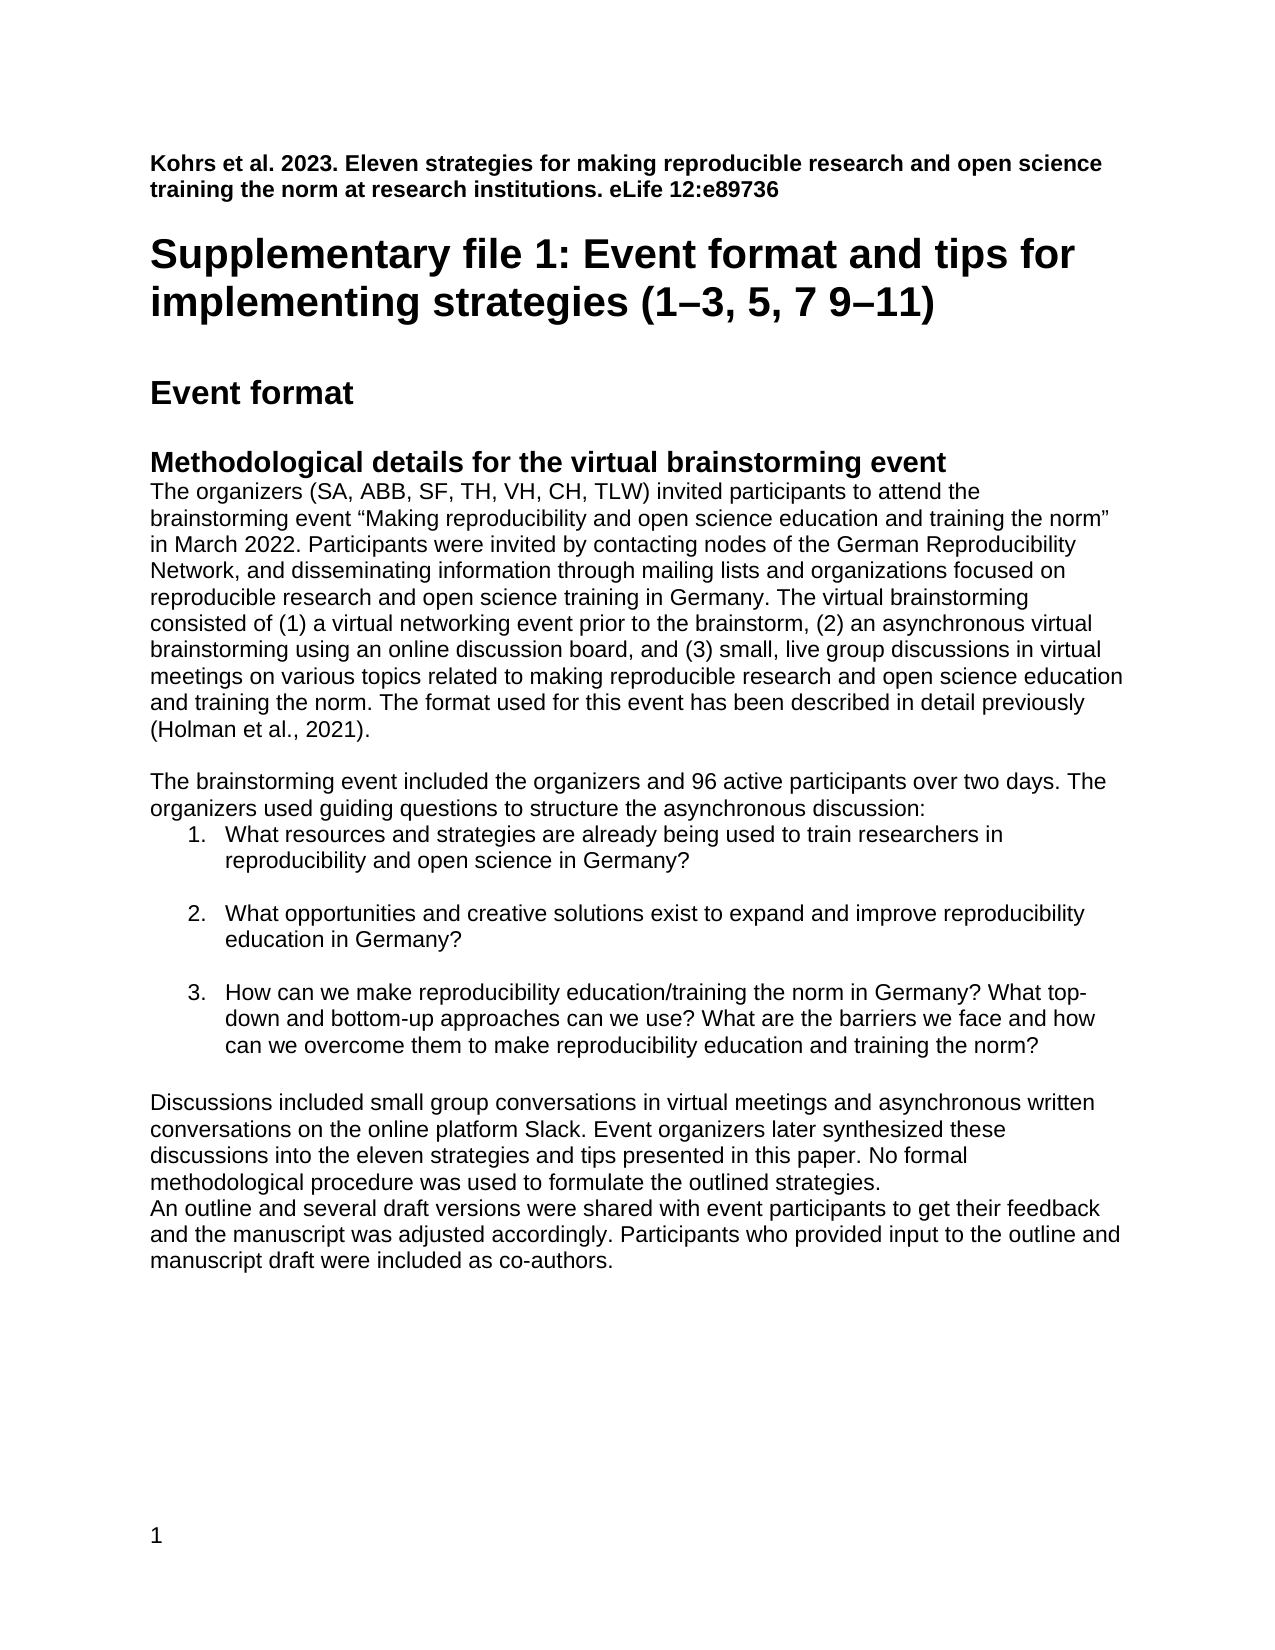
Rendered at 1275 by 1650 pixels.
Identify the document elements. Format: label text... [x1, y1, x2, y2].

list What resources and strategies are already being used to train researchers in reproducibility and open science in Germany? [187, 821, 1125, 874]
text Kohrs et al. 2023. Eleven strategies for making reproducible research and open science training the norm at research institutions. eLife 12:e89736 [150, 150, 1125, 203]
text Discussions included small group conversations in virtual meetings and asynchronous written conversations on the online platform Slack. Event organizers later synthesized these discussions into the eleven strategies and tips presented in this paper. No formal methodological procedure was used to formulate the outlined strategies. [150, 1089, 1125, 1195]
text Event format [150, 373, 1125, 411]
list How can we make reproducibility education/training the norm in Germany? What top-down and bottom-up approaches can we use? What are the barriers we face and how can we overcome them to make reproducibility education and training the norm? [187, 979, 1125, 1058]
list What opportunities and creative solutions exist to expand and improve reproducibility education in Germany? [187, 900, 1125, 953]
text An outline and several draft versions were shared with event participants to get their feedback and the manuscript was adjusted accordingly. Participants who provided input to the outline and manuscript draft were included as co-authors. [150, 1195, 1125, 1274]
text The organizers (SA, ABB, SF, TH, VH, CH, TLW) invited participants to attend the brainstorming event “Making reproducibility and open science education and training the norm” in March 2022. Participants were invited by contacting nodes of the German Reproducibility Network, and disseminating information through mailing lists and organizations focused on reproducible research and open science training in Germany. The virtual brainstorming consisted of (1) a virtual networking event prior to the brainstorm, (2) an asynchronous virtual brainstorming using an online discussion board, and (3) small, live group discussions in virtual meetings on various topics related to making reproducible research and open science education and training the norm. The format used for this event has been described in detail previously (Holman et al., 2021). [150, 478, 1125, 742]
text The brainstorming event included the organizers and 96 active participants over two days. The organizers used guiding questions to structure the asynchronous discussion: [150, 768, 1125, 821]
text Methodological details for the virtual brainstorming event [150, 445, 1125, 478]
text Supplementary file 1: Event format and tips for implementing strategies (1–3, 5, 7 9–11) [150, 229, 1125, 325]
